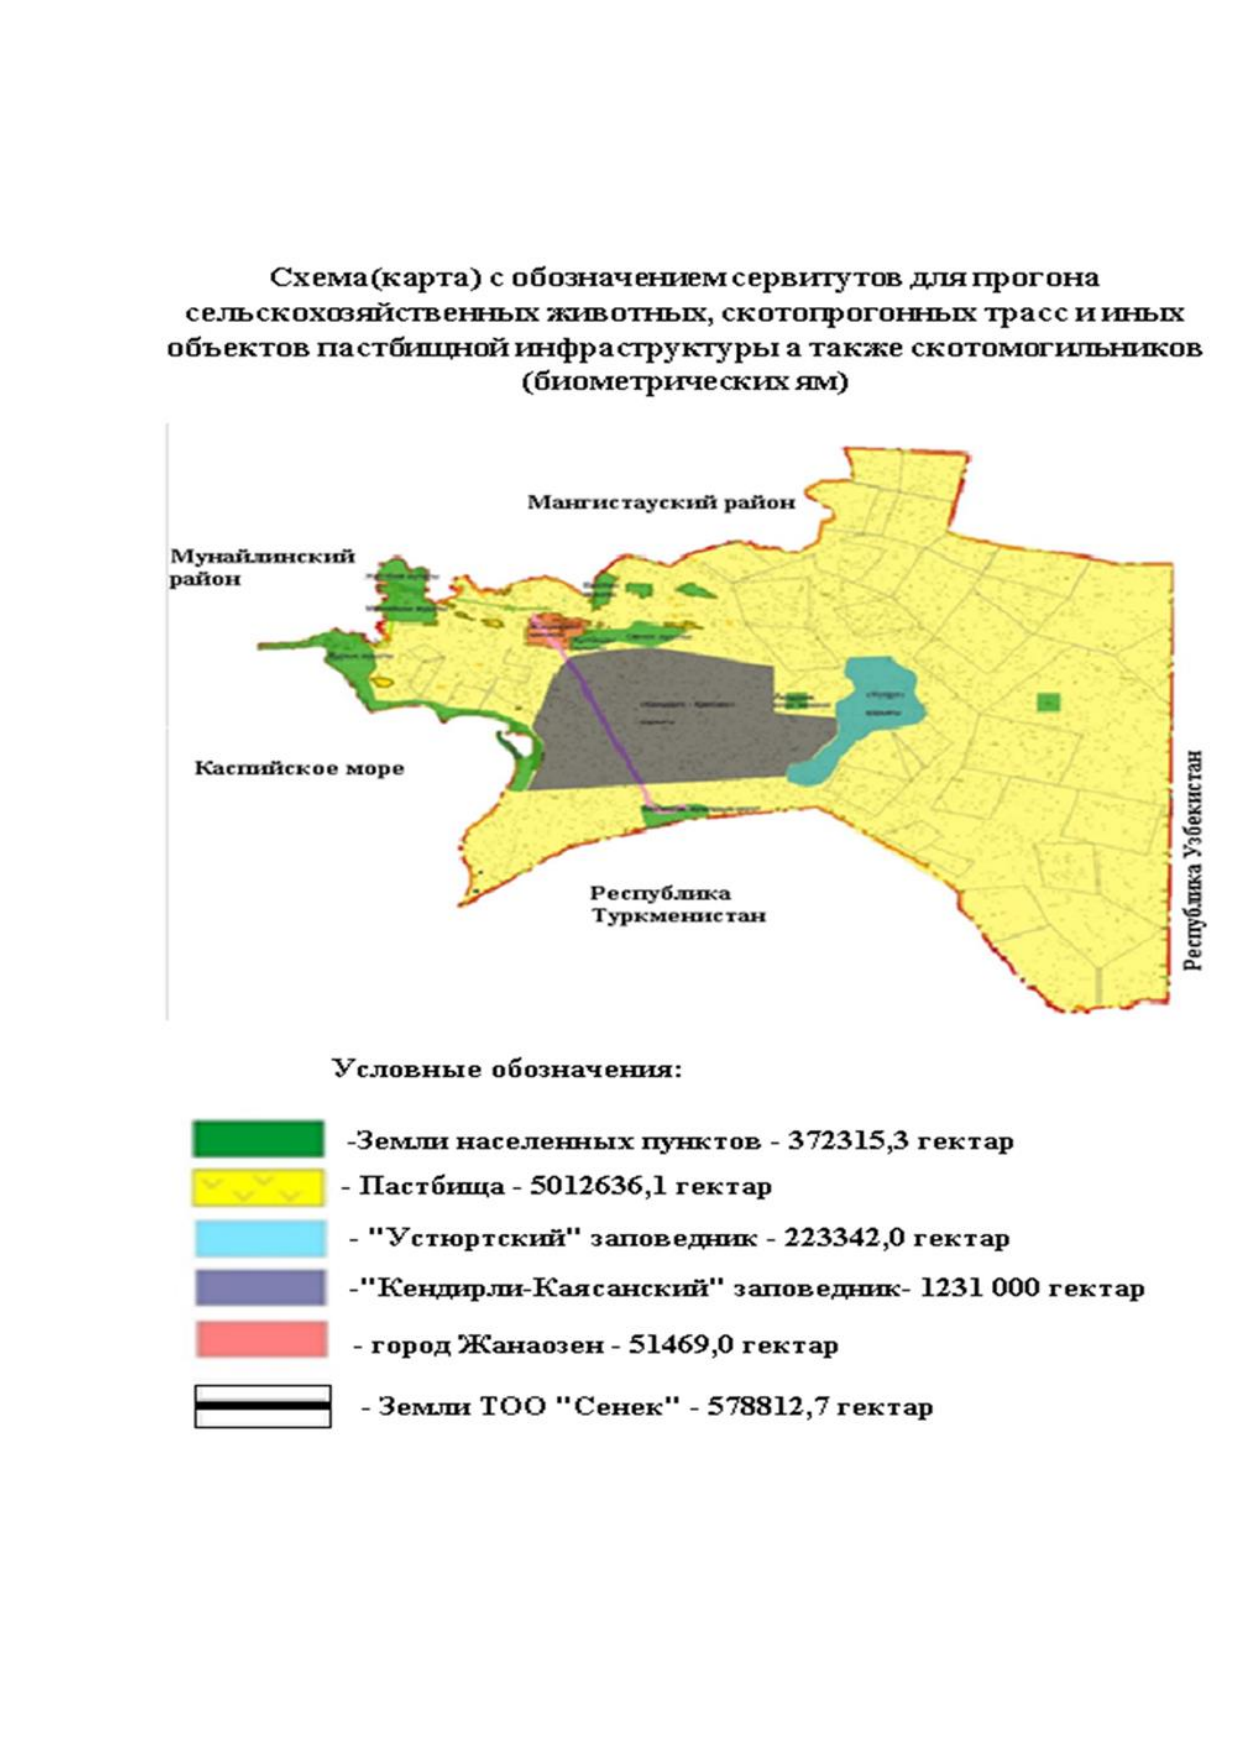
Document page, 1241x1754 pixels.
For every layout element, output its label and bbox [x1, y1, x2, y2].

picture [112, 150, 1241, 1584]
